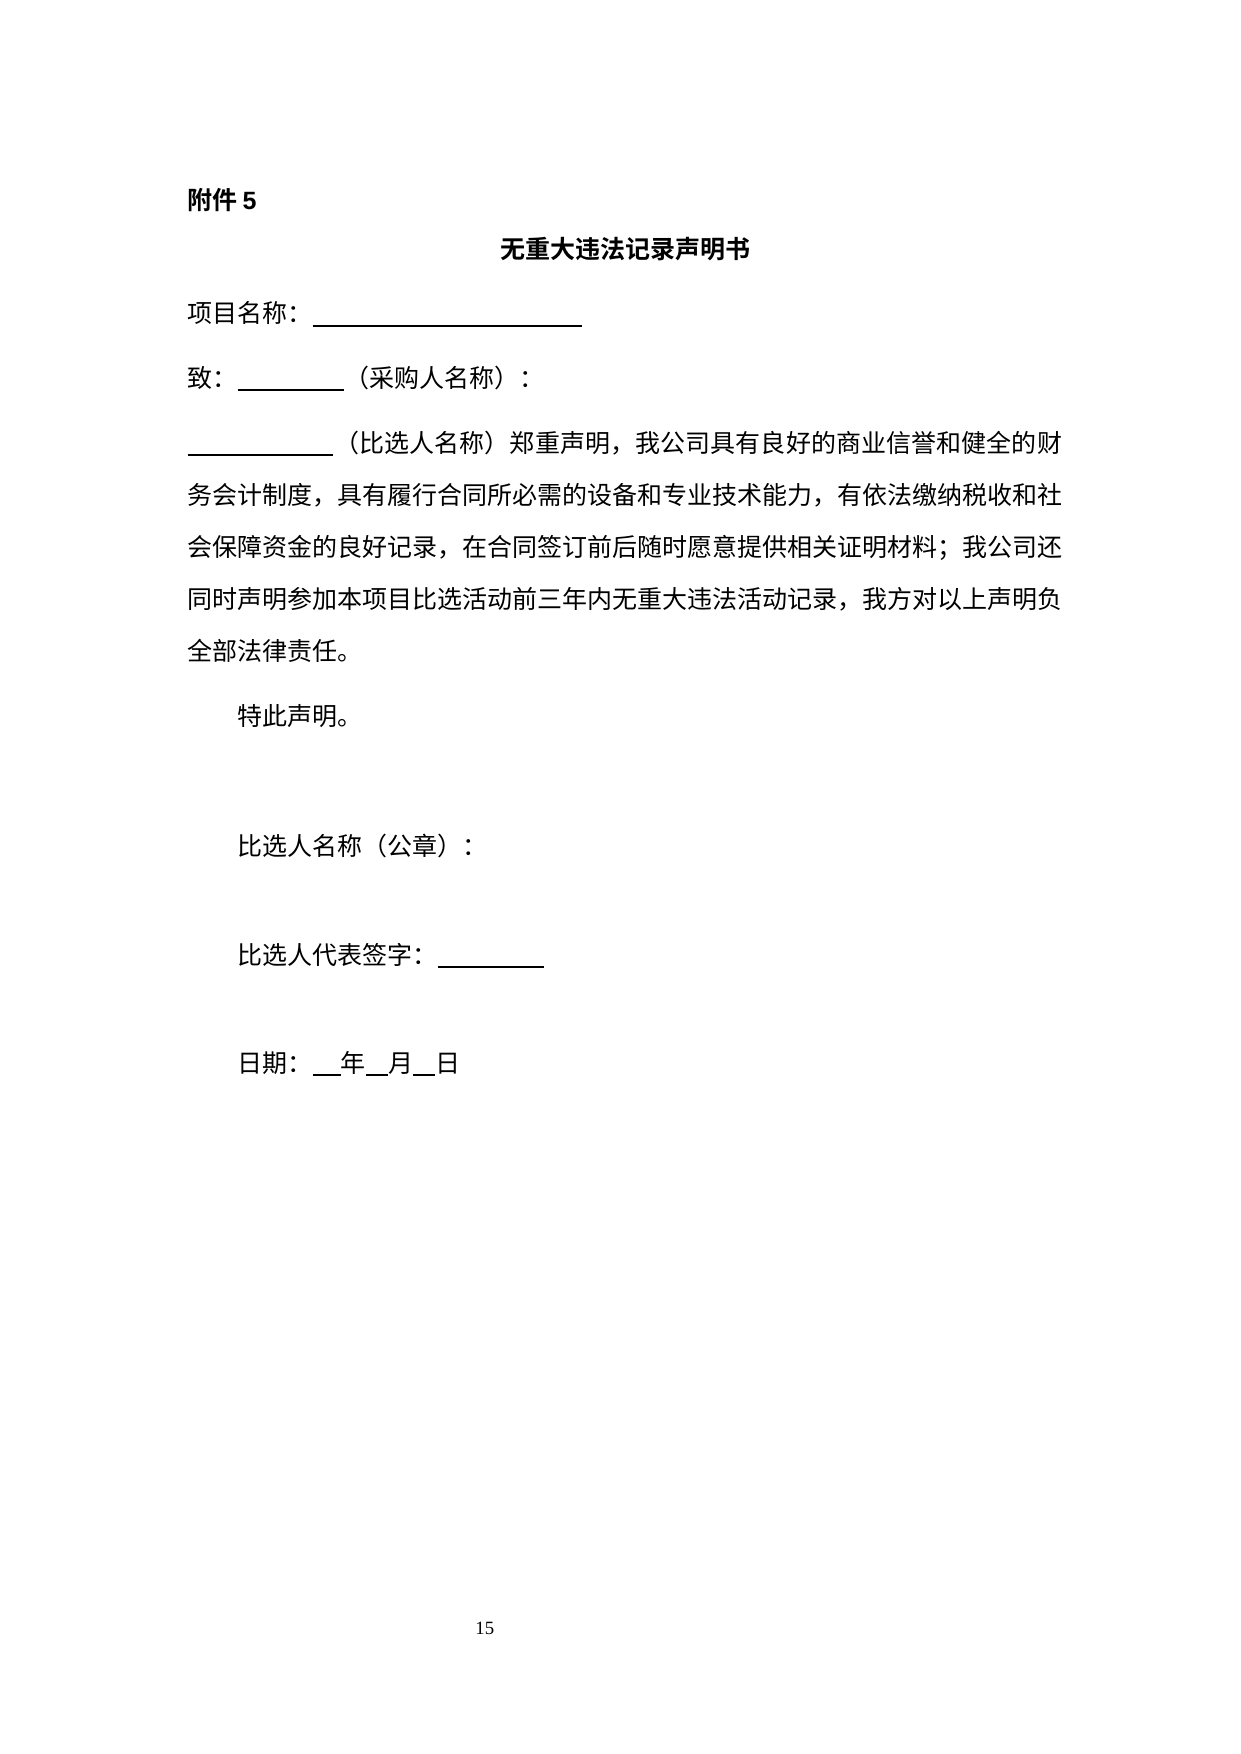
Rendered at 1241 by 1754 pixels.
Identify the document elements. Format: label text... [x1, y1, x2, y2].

text 特此声明。 [187, 683, 1063, 735]
text 致： （采购人名称）： [187, 346, 1063, 398]
list 附件5 [187, 162, 1063, 217]
text （比选人名称）郑重声明，我公司具有良好的商业信誉和健全的财务会计制度，具有履行合同所必需的设备和专业技术能力，有依法缴纳税收和社会保障资金的良好记录，在合同签订前后随时愿意提供相关证明材料；我公司还同时声明参加本项目比选活动前三年内无重大违法活动记录，我方对以上声明负全部法律责任。 [187, 410, 1063, 671]
text 比选人名称（公章）： [187, 812, 1063, 867]
text 无重大违法记录声明书 [187, 217, 1063, 269]
text 项目名称： [187, 281, 1063, 333]
text 日期： 年 月 日 [187, 1029, 1063, 1083]
text 比选人代表签字： [187, 921, 1063, 975]
